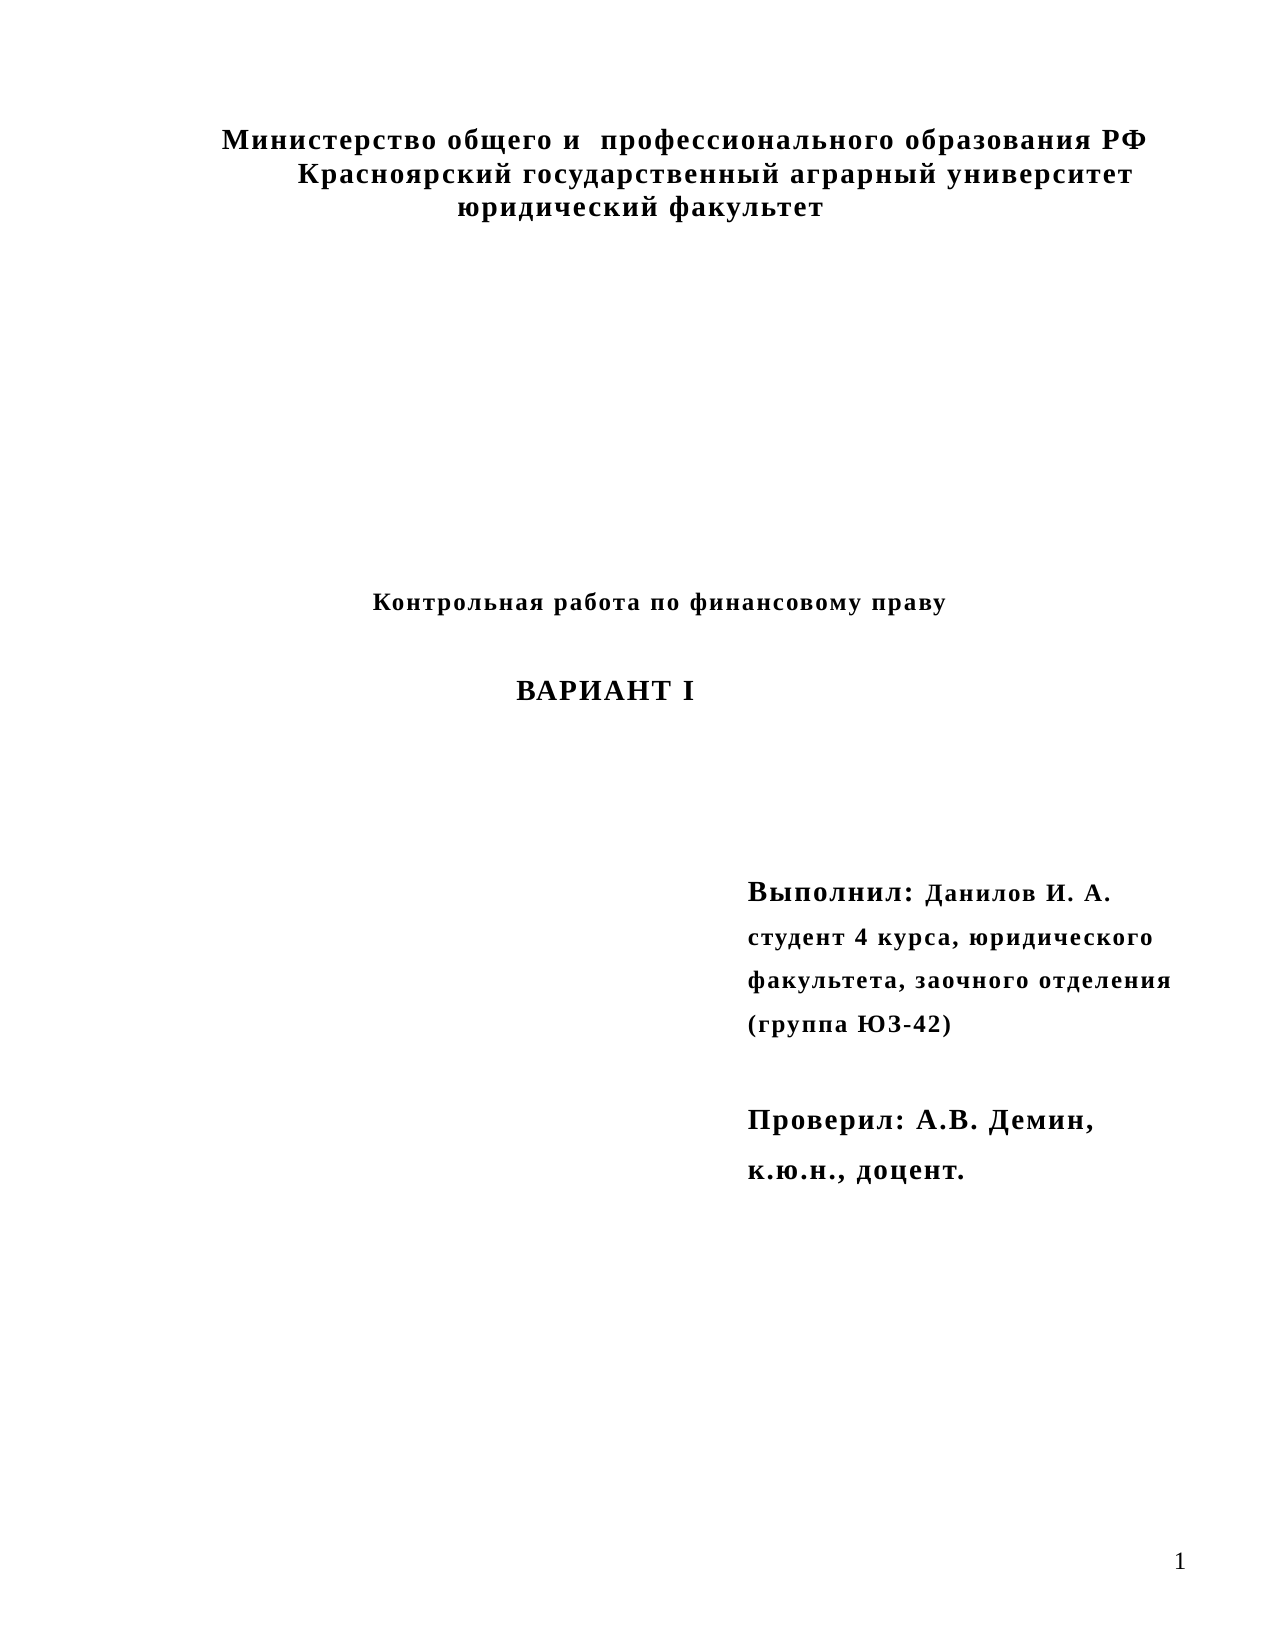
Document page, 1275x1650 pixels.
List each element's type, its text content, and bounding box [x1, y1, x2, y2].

text Проверил: А.В. Демин, к.ю.н., доцент. [748, 1102, 1187, 1186]
text Красноярский государственный аграрный университет [223, 156, 1187, 189]
text ВАРИАНТ I [148, 673, 1187, 707]
text Министерство общего и профессионального образования РФ [148, 122, 1187, 156]
text юридический факультет [373, 189, 1187, 223]
subtitle Контрольная работа по финансовому праву [298, 587, 1186, 616]
text Выполнил: Данилов И. А. студент 4 курса, юридического факультета, заочного отделения (группа ЮЗ-42) [748, 874, 1187, 1037]
